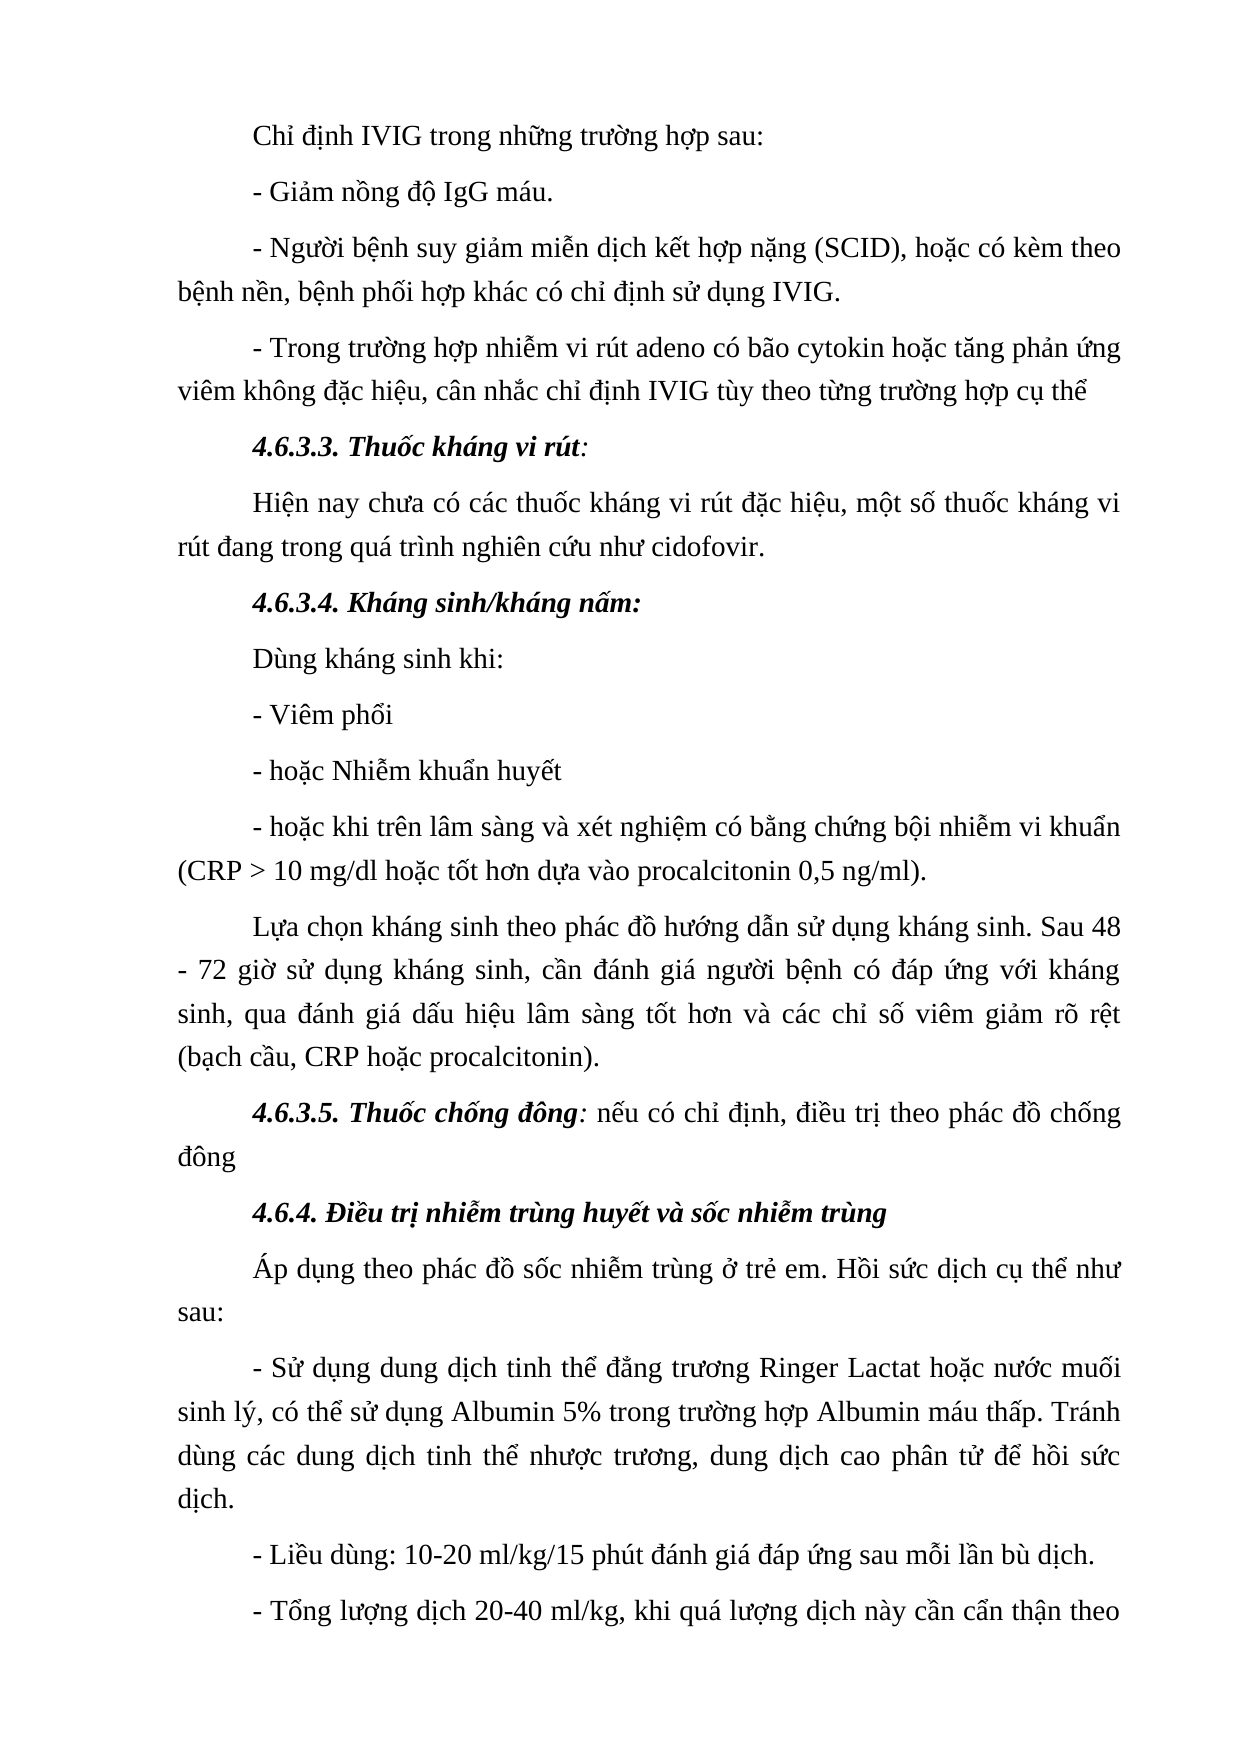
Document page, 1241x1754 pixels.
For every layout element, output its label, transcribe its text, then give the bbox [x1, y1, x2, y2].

text Lựa chọn kháng sinh theo phác đồ hướng dẫn sử dụng kháng sinh. Sau 48 - 72 giờ sử dụng kháng sinh, cần đánh giá người bệnh có đáp ứng với kháng sinh, qua đánh giá dấu hiệu lâm sàng tốt hơn và các chỉ số viêm giảm rõ rệt (bạch cầu, CRP hoặc procalcitonin). [177, 909, 1122, 1073]
text - Viêm phổi [177, 697, 1122, 731]
text 4.6.3.4. Kháng sinh/kháng nấm: [177, 585, 1122, 618]
text Dùng kháng sinh khi: [177, 641, 1122, 674]
text - hoặc Nhiễm khuẩn huyết [177, 753, 1122, 787]
text - Người bệnh suy giảm miễn dịch kết hợp nặng (SCID), hoặc có kèm theo bệnh nền, bệnh phối hợp khác có chỉ định sử dụng IVIG. [177, 230, 1122, 307]
text 4.6.3.3. Thuốc kháng vi rút: [177, 429, 1122, 463]
text - Giảm nồng độ IgG máu. [177, 174, 1122, 208]
text Hiện nay chưa có các thuốc kháng vi rút đặc hiệu, một số thuốc kháng vi rút đang trong quá trình nghiên cứu như cidofovir. [177, 485, 1122, 562]
text Áp dụng theo phác đồ sốc nhiễm trùng ở trẻ em. Hồi sức dịch cụ thể như sau: [177, 1251, 1122, 1328]
text - hoặc khi trên lâm sàng và xét nghiệm có bằng chứng bội nhiễm vi khuẩn (CRP > 10 mg/dl hoặc tốt hơn dựa vào procalcitonin 0,5 ng/ml). [177, 809, 1122, 886]
text 4.6.3.5. Thuốc chống đông: nếu có chỉ định, điều trị theo phác đồ chống đông [177, 1095, 1122, 1172]
text 4.6.4. Điều trị nhiễm trùng huyết và sốc nhiễm trùng [177, 1195, 1122, 1228]
text - Trong trường hợp nhiễm vi rút adeno có bão cytokin hoặc tăng phản ứng viêm không đặc hiệu, cân nhắc chỉ định IVIG tùy theo từng trường hợp cụ thể [177, 330, 1122, 407]
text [177, 1593, 1122, 1627]
text - Liều dùng: 10-20 ml/kg/15 phút đánh giá đáp ứng sau mỗi lần bù dịch. [177, 1537, 1122, 1571]
text - Sử dụng dung dịch tinh thể đẳng trương Ringer Lactat hoặc nước muối sinh lý, có thể sử dụng Albumin 5% trong trường hợp Albumin máu thấp. Tránh dùng các dung dịch tinh thể nhược trương, dung dịch cao phân tử để hồi sức dịch. [177, 1351, 1122, 1515]
text Chỉ định IVIG trong những trường hợp sau: [177, 118, 1122, 152]
